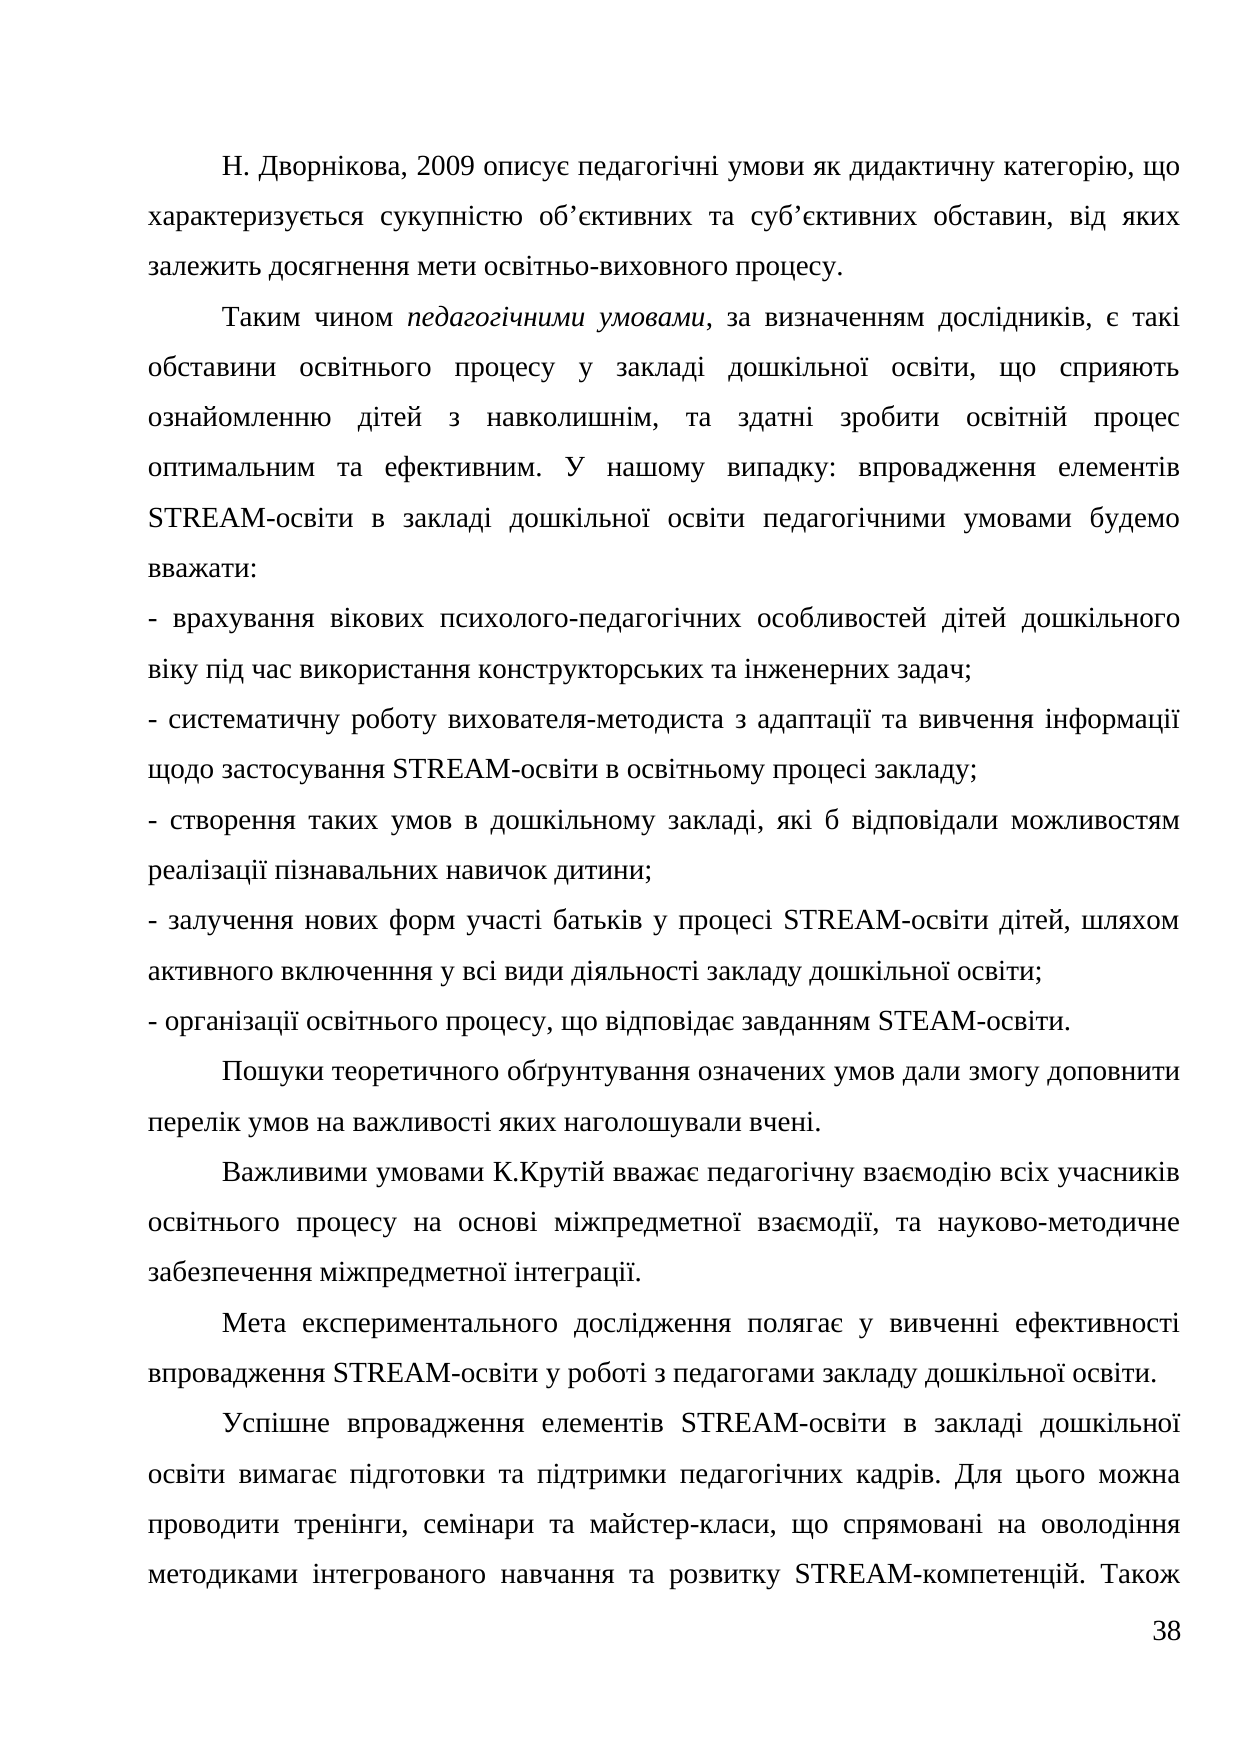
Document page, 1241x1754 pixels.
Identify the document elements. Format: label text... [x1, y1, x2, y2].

text - систематичну роботу вихователя-методиста з адаптації та вивчення інформації щодо застосування STREAM-освіти в освітньому процесі закладу; [148, 701, 1181, 785]
text - організації освітнього процесу, що відповідає завданням STEAM-освіти. [148, 1003, 1181, 1037]
text Н. Дворнікова, 2009 описує педагогічні умови як дидактичну категорію, що характеризується сукупністю об’єктивних та суб’єктивних обставин, від яких залежить досягнення мети освітньо-виховного процесу. [148, 148, 1181, 282]
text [148, 1406, 1181, 1590]
text Пошуки теоретичного обґрунтування означених умов дали змогу доповнити перелік умов на важливості яких наголошували вчені. [148, 1053, 1181, 1137]
text - створення таких умов в дошкільному закладі, які б відповідали можливостям реалізації пізнавальних навичок дитини; [148, 802, 1181, 886]
text Таким чином педагогічними умовами, за визначенням дослідників, є такі обставини освітнього процесу у закладі дошкільної освіти, що сприяють ознайомленню дітей з навколишнім, та здатні зробити освітній процес оптимальним та ефективним. У нашому випадку: впровадження елементів STREAM-освіти в закладі дошкільної освіти педагогічними умовами будемо вважати: [148, 299, 1181, 584]
text Важливими умовами К.Крутій вважає педагогічну взаємодію всіх учасників освітнього процесу на основі міжпредметної взаємодії, та науково-методичне забезпечення міжпредметної інтеграції. [148, 1154, 1181, 1288]
text - врахування вікових психолого-педагогічних особливостей дітей дошкільного віку під час використання конструкторських та інженерних задач; [148, 601, 1181, 684]
text - залучення нових форм участі батьків у процесі STREAM-освіти дітей, шляхом активного включенння у всі види діяльності закладу дошкільної освіти; [148, 902, 1181, 986]
text Мета експериментального дослідження полягає у вивченні ефективності впровадження STREAM-освіти у роботі з педагогами закладу дошкільної освіти. [148, 1305, 1181, 1389]
